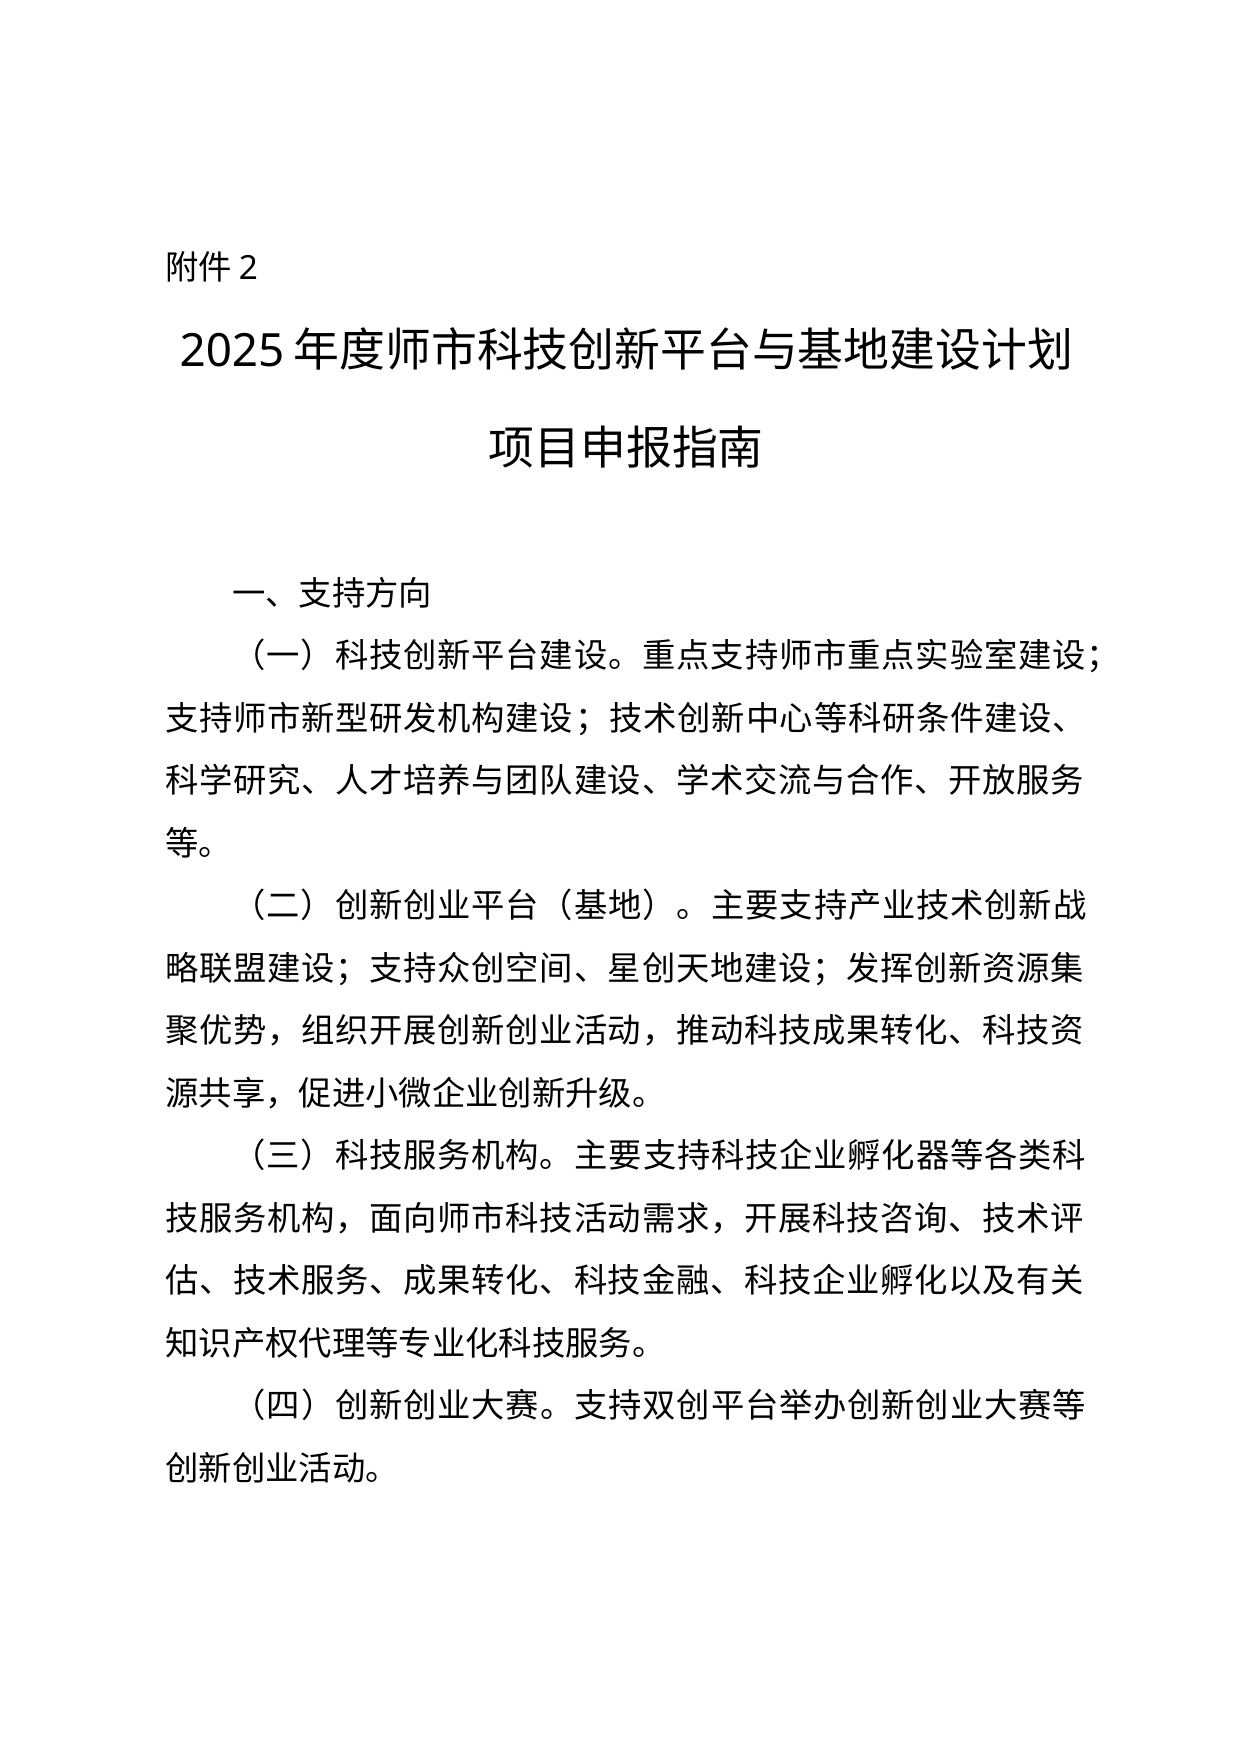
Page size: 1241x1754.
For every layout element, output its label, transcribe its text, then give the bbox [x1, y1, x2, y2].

text （一）科技创新平台建设。重点支持师市重点实验室建设；支持师市新型研发机构建设；技术创新中心等科研条件建设、科学研究、人才培养与团队建设、学术交流与合作、开放服务等。 [165, 618, 1087, 868]
text （三）科技服务机构。主要支持科技企业孵化器等各类科技服务机构，面向师市科技活动需求，开展科技咨询、技术评估、技术服务、成果转化、科技金融、科技企业孵化以及有关知识产权代理等专业化科技服务。 [165, 1118, 1087, 1368]
text 2025年度师市科技创新平台与基地建设计划 [165, 298, 1087, 395]
text （四）创新创业大赛。支持双创平台举办创新创业大赛等创新创业活动。 [165, 1368, 1087, 1493]
text （二）创新创业平台（基地）。主要支持产业技术创新战略联盟建设；支持众创空间、星创天地建设；发挥创新资源集聚优势，组织开展创新创业活动，推动科技成果转化、科技资源共享，促进小微企业创新升级。 [165, 868, 1087, 1118]
text 项目申报指南 [165, 395, 1087, 493]
text 附件2 [165, 233, 1087, 298]
text 一、支持方向 [165, 555, 1087, 618]
